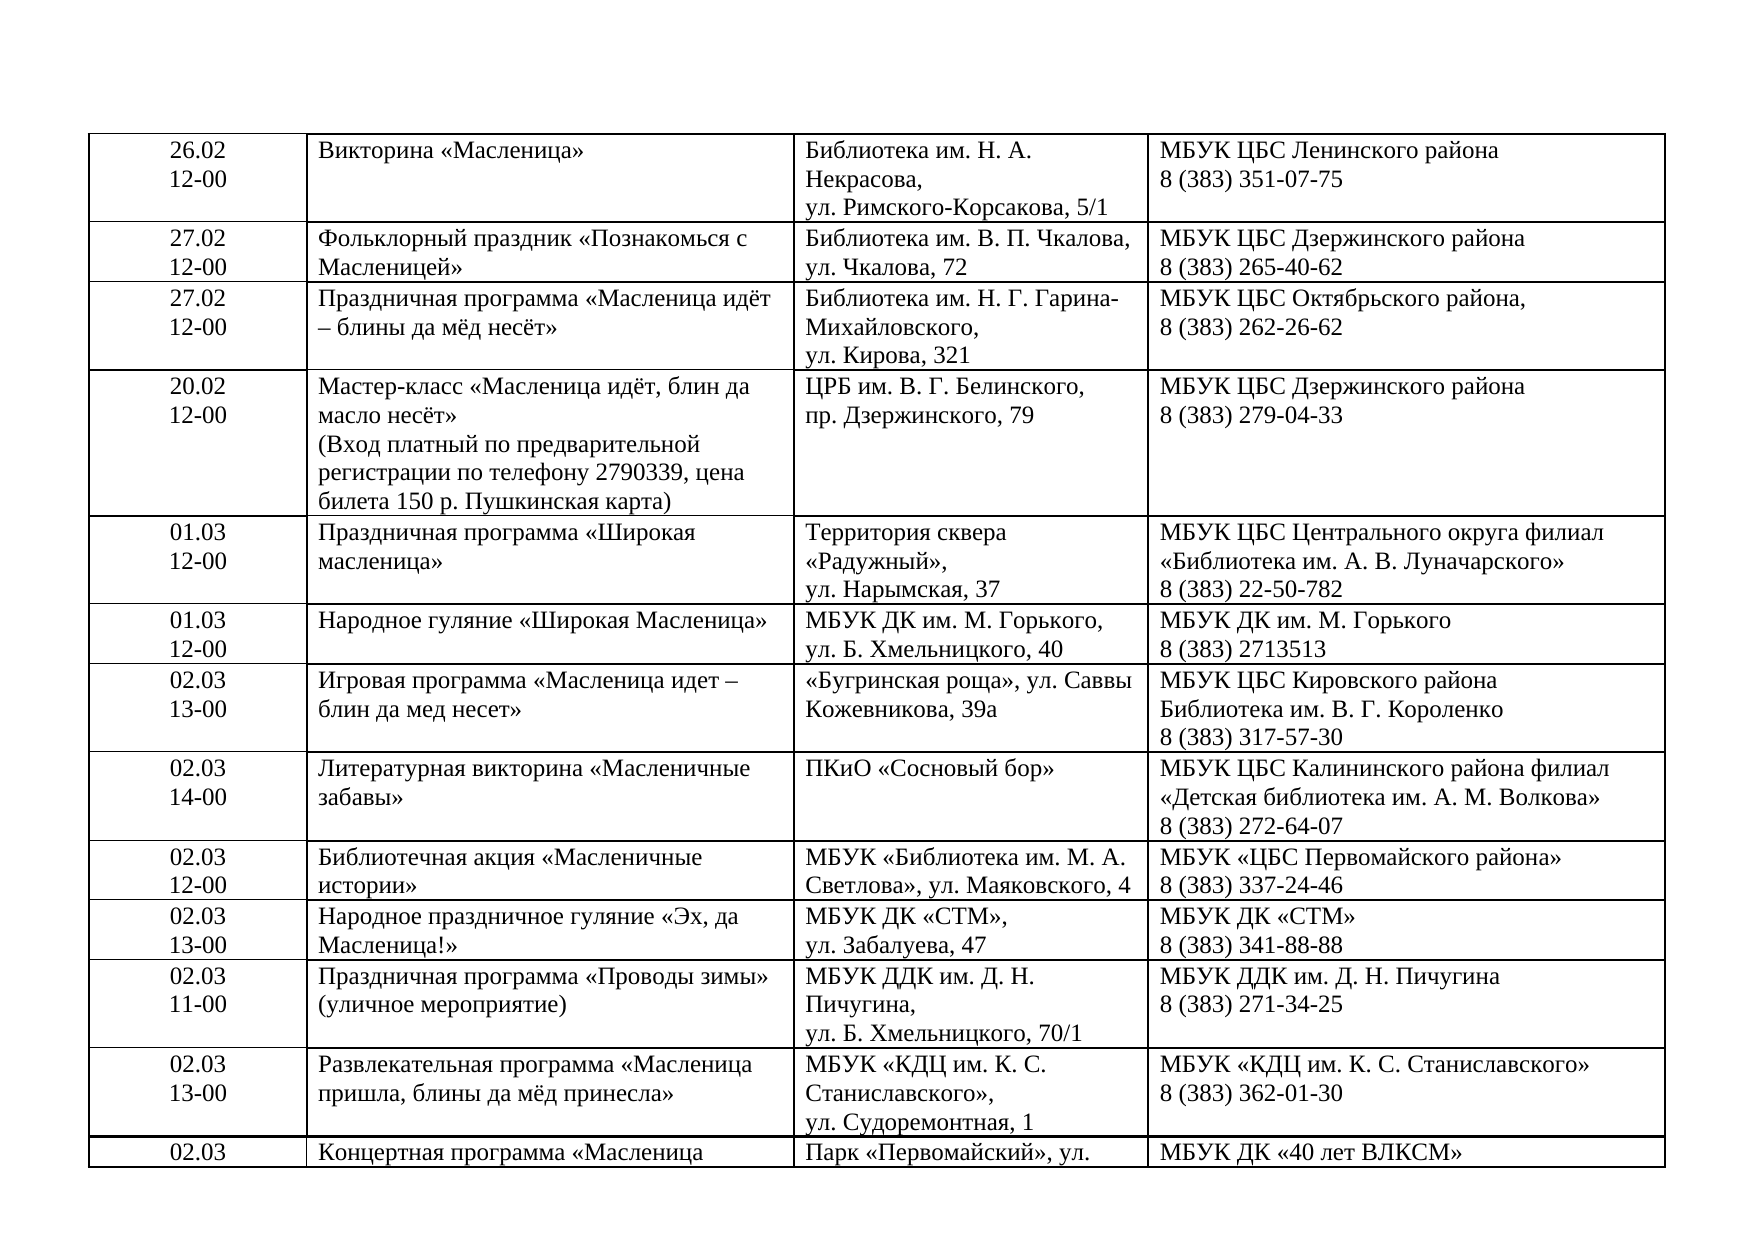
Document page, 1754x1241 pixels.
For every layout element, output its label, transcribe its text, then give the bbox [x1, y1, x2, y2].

table_cell 01.03 12-00 [90, 517, 306, 603]
table_cell Праздничная программа «Проводы зимы» (уличное мероприятие) [308, 961, 793, 1047]
table_cell МБУК «КДЦ им. К. С. Станиславского», ул. Судоремонтная, 1 [795, 1049, 1147, 1135]
table_cell 26.02 12-00 [90, 134, 306, 221]
table_cell МБУК ЦБС Дзержинского района 8 (383) 265-40-62 [1149, 223, 1664, 281]
table_cell МБУК ЦБС Центрального округа филиал «Библиотека им. А. В. Луначарского» 8 (383) 22-50-782 [1149, 517, 1664, 603]
table_cell МБУК ЦБС Калининского района филиал «Детская библиотека им. А. М. Волкова» 8 (383) 272-64-07 [1149, 753, 1664, 839]
table_cell ЦРБ им. В. Г. Белинского, пр. Дзержинского, 79 [795, 371, 1147, 515]
table_cell Народное гуляние «Широкая Масленица» [308, 605, 793, 663]
table_cell 01.03 12-00 [90, 604, 306, 663]
table_cell Литературная викторина «Масленичные забавы» [308, 753, 793, 839]
table_cell МБУК ЦБС Октябрьского района, 8 (383) 262-26-62 [1149, 283, 1664, 369]
table_cell Библиотека им. Н. Г. Гарина-Михайловского, ул. Кирова, 321 [795, 283, 1147, 369]
table_cell 02.03 14-00 [90, 1138, 306, 1166]
table_cell Народное праздничное гуляние «Эх, да Масленица!» [308, 901, 793, 959]
table_cell 02.03 13-00 [90, 1048, 306, 1135]
table_cell 27.02 12-00 [90, 282, 306, 369]
table_cell 20.02 12-00 [90, 371, 306, 515]
table_cell 02.03 13-00 [90, 900, 306, 959]
table_cell Праздничная программа «Масленица идёт – блины да мёд несёт» [308, 283, 793, 369]
table_cell МБУК ДДК им. Д. Н. Пичугина 8 (383) 271-34-25 [1149, 961, 1664, 1047]
table_cell Мастер-класс «Масленица идёт, блин да масло несёт» (Вход платный по предварительной регистрации по телефону 2790339, цена билета 150 р. Пушкинская карта) [308, 370, 793, 515]
table_cell Фольклорный праздник «Познакомься с Масленицей» [308, 223, 793, 281]
table_cell МБУК «КДЦ им. К. С. Станиславского» 8 (383) 362-01-30 [1149, 1049, 1664, 1135]
table_cell МБУК ДК им. М. Горького 8 (383) 2713513 [1149, 605, 1664, 663]
table_cell МБУК «Библиотека им. М. А. Светлова», ул. Маяковского, 4 [795, 842, 1147, 899]
table_cell 02.03 14-00 [90, 752, 306, 839]
table_cell Игровая программа «Масленица идет – блин да мед несет» [308, 665, 793, 751]
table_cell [1149, 1138, 1664, 1166]
table_cell Развлекательная программа «Масленица пришла, блины да мёд принесла» [308, 1049, 793, 1135]
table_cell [795, 1138, 1147, 1166]
table_cell Библиотека им. В. П. Чкалова, ул. Чкалова, 72 [795, 223, 1147, 281]
table_cell МБУК ЦБС Ленинского района 8 (383) 351-07-75 [1149, 135, 1664, 221]
table_cell МБУК ДК «СТМ» 8 (383) 341-88-88 [1149, 901, 1664, 959]
table_cell 02.03 11-00 [90, 960, 306, 1047]
table_cell МБУК ДК им. М. Горького, ул. Б. Хмельницкого, 40 [795, 605, 1147, 663]
table_cell Библиотечная акция «Масленичные истории» [308, 842, 793, 899]
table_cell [307, 1138, 793, 1166]
table_cell Викторина «Масленица» [308, 135, 793, 221]
table_cell ПКиО «Сосновый бор» [795, 753, 1147, 839]
table_cell 02.03 13-00 [90, 664, 306, 751]
table_cell МБУК «ЦБС Первомайского района» 8 (383) 337-24-46 [1149, 842, 1664, 899]
table_cell МБУК ДДК им. Д. Н. Пичугина, ул. Б. Хмельницкого, 70/1 [795, 961, 1147, 1047]
table_cell 02.03 12-00 [90, 841, 306, 899]
table_cell Праздничная программа «Широкая масленица» [308, 516, 793, 603]
table_cell МБУК ЦБС Дзержинского района 8 (383) 279-04-33 [1149, 371, 1664, 515]
table_cell Территория сквера «Радужный», ул. Нарымская, 37 [795, 517, 1147, 603]
table_cell Библиотека им. Н. А. Некрасова, ул. Римского-Корсакова, 5/1 [795, 135, 1147, 221]
table_cell МБУК ЦБС Кировского района Библиотека им. В. Г. Короленко 8 (383) 317-57-30 [1149, 665, 1664, 751]
table_cell 27.02 12-00 [90, 222, 306, 281]
table_cell МБУК ДК «СТМ», ул. Забалуева, 47 [795, 901, 1147, 959]
table_cell «Бугринская роща», ул. Саввы Кожевникова, 39а [795, 665, 1147, 751]
